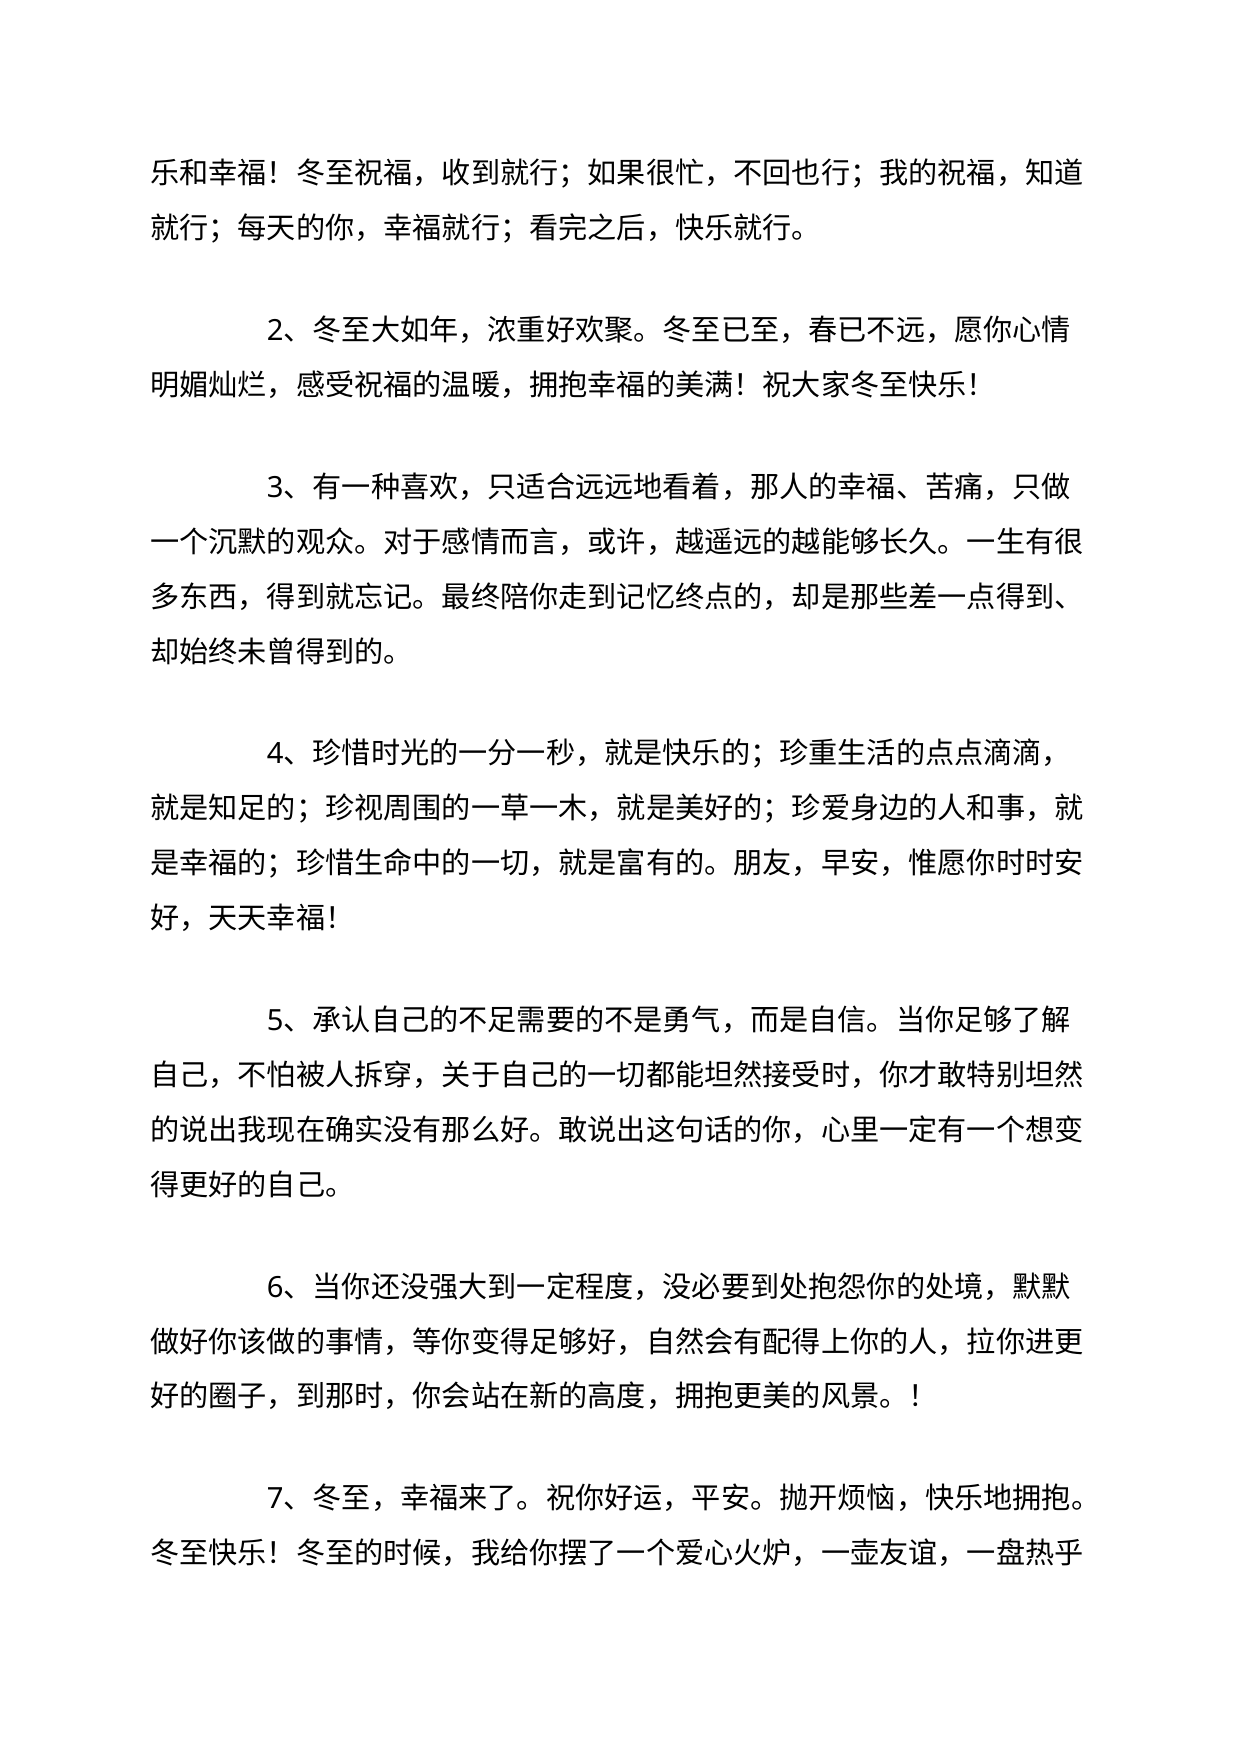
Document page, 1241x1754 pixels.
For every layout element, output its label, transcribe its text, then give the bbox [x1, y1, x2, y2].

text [150, 1475, 1090, 1572]
text 3、有一种喜欢，只适合远远地看着，那人的幸福、苦痛，只做一个沉默的观众。对于感情而言，或许，越遥远的越能够长久。一生有很多东西，得到就忘记。最终陪你走到记忆终点的，却是那些差一点得到、却始终未曾得到的。 [150, 463, 1090, 671]
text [150, 150, 1090, 247]
text 4、珍惜时光的一分一秒，就是快乐的；珍重生活的点点滴滴，就是知足的；珍视周围的一草一木，就是美好的；珍爱身边的人和事，就是幸福的；珍惜生命中的一切，就是富有的。朋友，早安，惟愿你时时安好，天天幸福！ [150, 730, 1090, 937]
text 2、冬至大如年，浓重好欢聚。冬至已至，春已不远，愿你心情明媚灿烂，感受祝福的温暖，拥抱幸福的美满！祝大家冬至快乐！ [150, 307, 1090, 404]
text 6、当你还没强大到一定程度，没必要到处抱怨你的处境，默默做好你该做的事情，等你变得足够好，自然会有配得上你的人，拉你进更好的圈子，到那时，你会站在新的高度，拥抱更美的风景。！ [150, 1263, 1090, 1415]
text 5、承认自己的不足需要的不是勇气，而是自信。当你足够了解自己，不怕被人拆穿，关于自己的一切都能坦然接受时，你才敢特别坦然的说出我现在确实没有那么好。敢说出这句话的你，心里一定有一个想变得更好的自己。 [150, 997, 1090, 1204]
